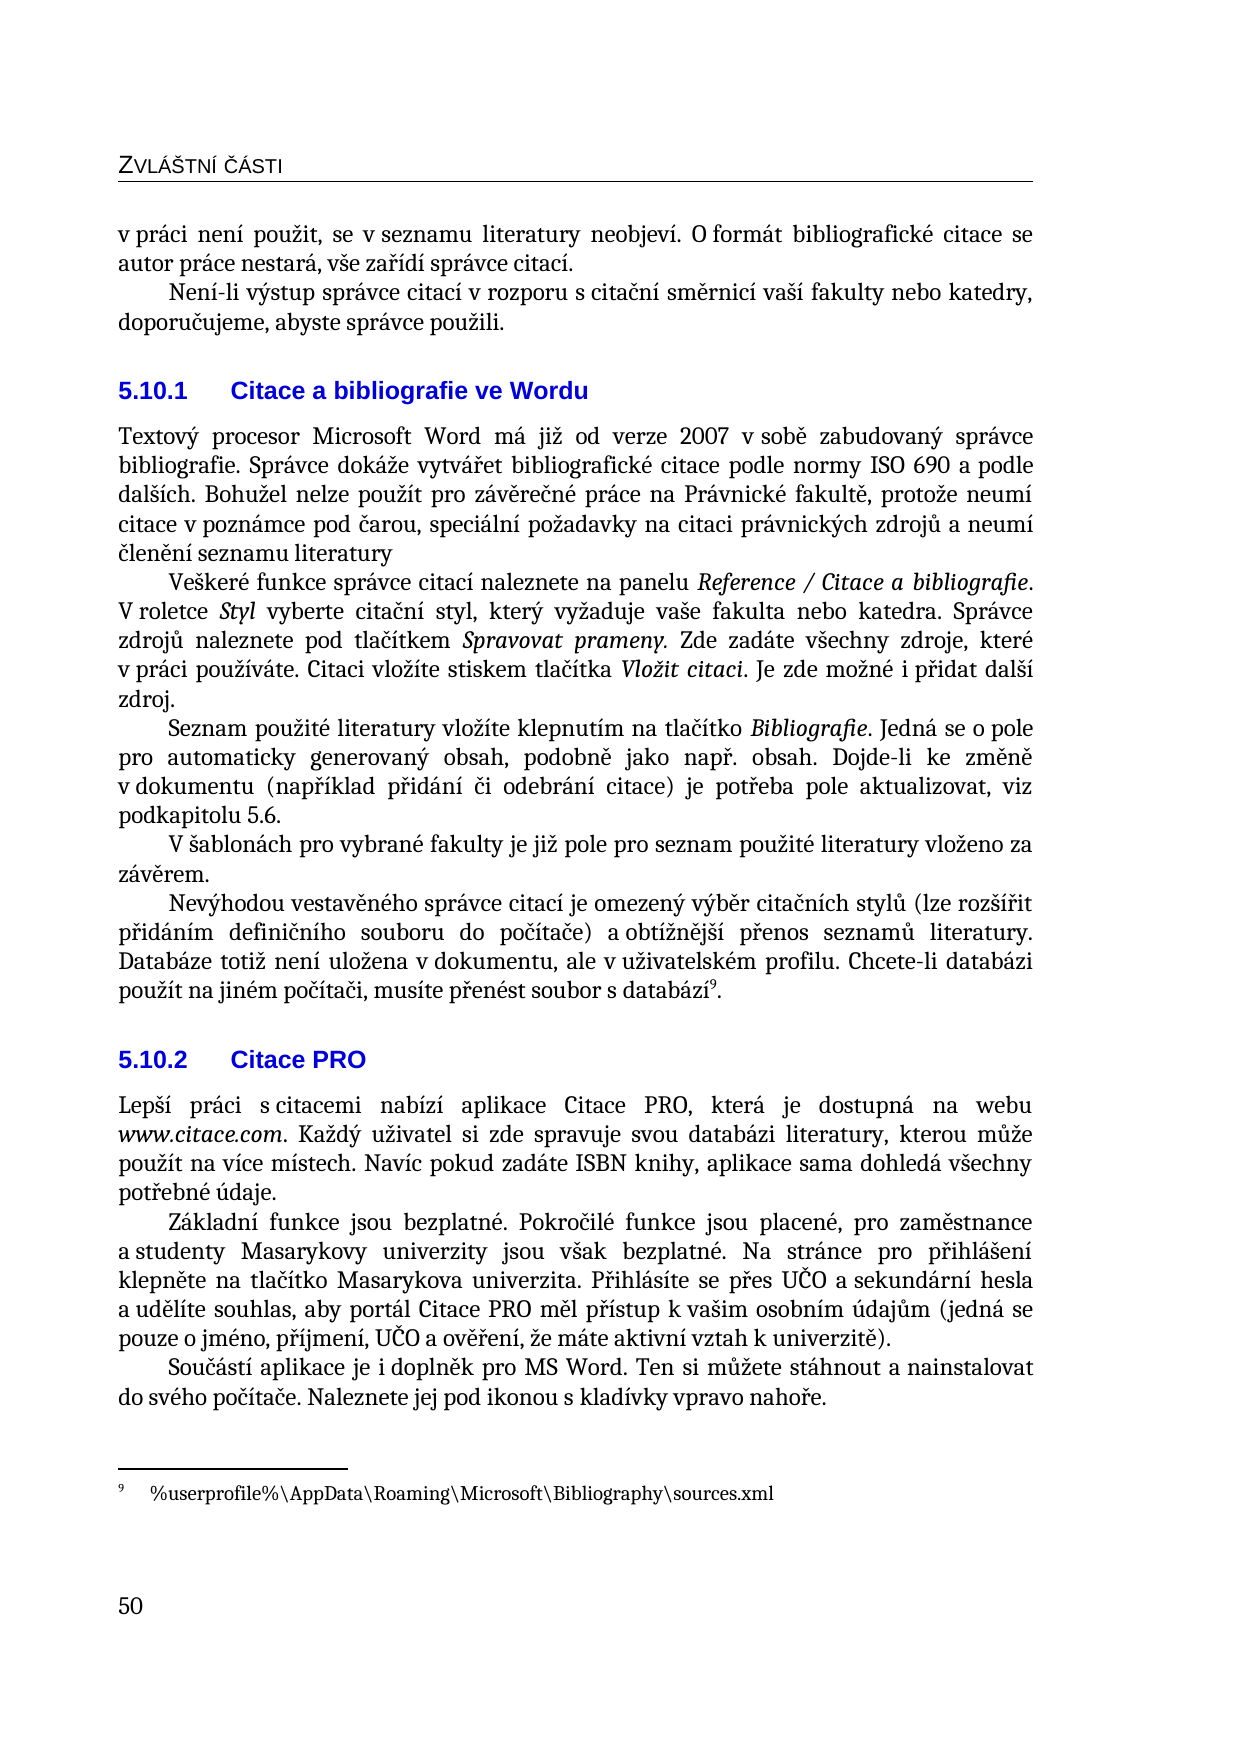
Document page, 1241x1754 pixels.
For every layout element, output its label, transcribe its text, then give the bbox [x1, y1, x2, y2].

text V šablonách pro vybrané fakulty je již pole pro seznam použité literatury vloženo za závěrem. [118, 830, 1033, 888]
text Seznam použité literatury vložíte klepnutím na tlačítko Bibliografie. Jedná se o pole pro automaticky generovaný obsah, podobně jako např. obsah. Dojde-li ke změně v dokumentu (například přidání či odebrání citace) je potřeba pole aktualizovat, viz podkapitolu 5.6. [118, 713, 1033, 830]
text Součástí aplikace je i doplněk pro MS Word. Ten si můžete stáhnout a nainstalovat do svého počítače. Naleznete jej pod ikonou s kladívky vpravo nahoře. [118, 1353, 1033, 1411]
text Základní funkce jsou bezplatné. Pokročilé funkce jsou placené, pro zaměstnance a studenty Masarykovy univerzity jsou však bezplatné. Na stránce pro přihlášení klepněte na tlačítko Masarykova univerzita. Přihlásíte se přes UČO a sekundární hesla a udělíte souhlas, aby portál Citace PRO měl přístup k vašim osobním údajům (jedná se pouze o jméno, příjmení, UČO a ověření, že máte aktivní vztah k univerzitě). [118, 1207, 1033, 1353]
text Textový procesor Microsoft Word má již od verze 2007 v sobě zabudovaný správce bibliografie. Správce dokáže vytvářet bibliografické citace podle normy ISO 690 a podle dalších. Bohužel nelze použít pro závěrečné práce na Právnické fakultě, protože neumí citace v poznámce pod čarou, speciální požadavky na citaci právnických zdrojů a neumí členění seznamu literatury [118, 422, 1033, 567]
text Veškeré funkce správce citací naleznete na panelu Reference / Citace a bibliografie. V roletce Styl vyberte citační styl, který vyžaduje vaše fakulta nebo katedra. Správce zdrojů naleznete pod tlačítkem Spravovat prameny. Zde zadáte všechny zdroje, které v práci používáte. Citaci vložíte stiskem tlačítka Vložit citaci. Je zde možné i přidat další zdroj. [118, 567, 1033, 713]
subtitle Citace a bibliografie ve Wordu [118, 374, 1033, 405]
text Lepší práci s citacemi nabízí aplikace Citace PRO, která je dostupná na webu www.citace.com. Každý uživatel si zde spravuje svou databázi literatury, kterou může použít na více místech. Navíc pokud zadáte ISBN knihy, aplikace sama dohledá všechny potřebné údaje. [118, 1090, 1033, 1207]
subtitle Citace PRO [118, 1042, 1033, 1074]
text Nevýhodou vestavěného správce citací je omezený výběr citačních stylů (lze rozšířit přidáním definičního souboru do počítače) a obtížnější přenos seznamů literatury. Databáze totiž není uložena v dokumentu, ale v uživatelském profilu. Chcete-li databázi použít na jiném počítači, musíte přenést soubor s databází. [118, 888, 1033, 1005]
text Není-li výstup správce citací v rozporu s citační směrnicí vaší fakulty nebo katedry, doporučujeme, abyste správce použili. [118, 278, 1033, 336]
